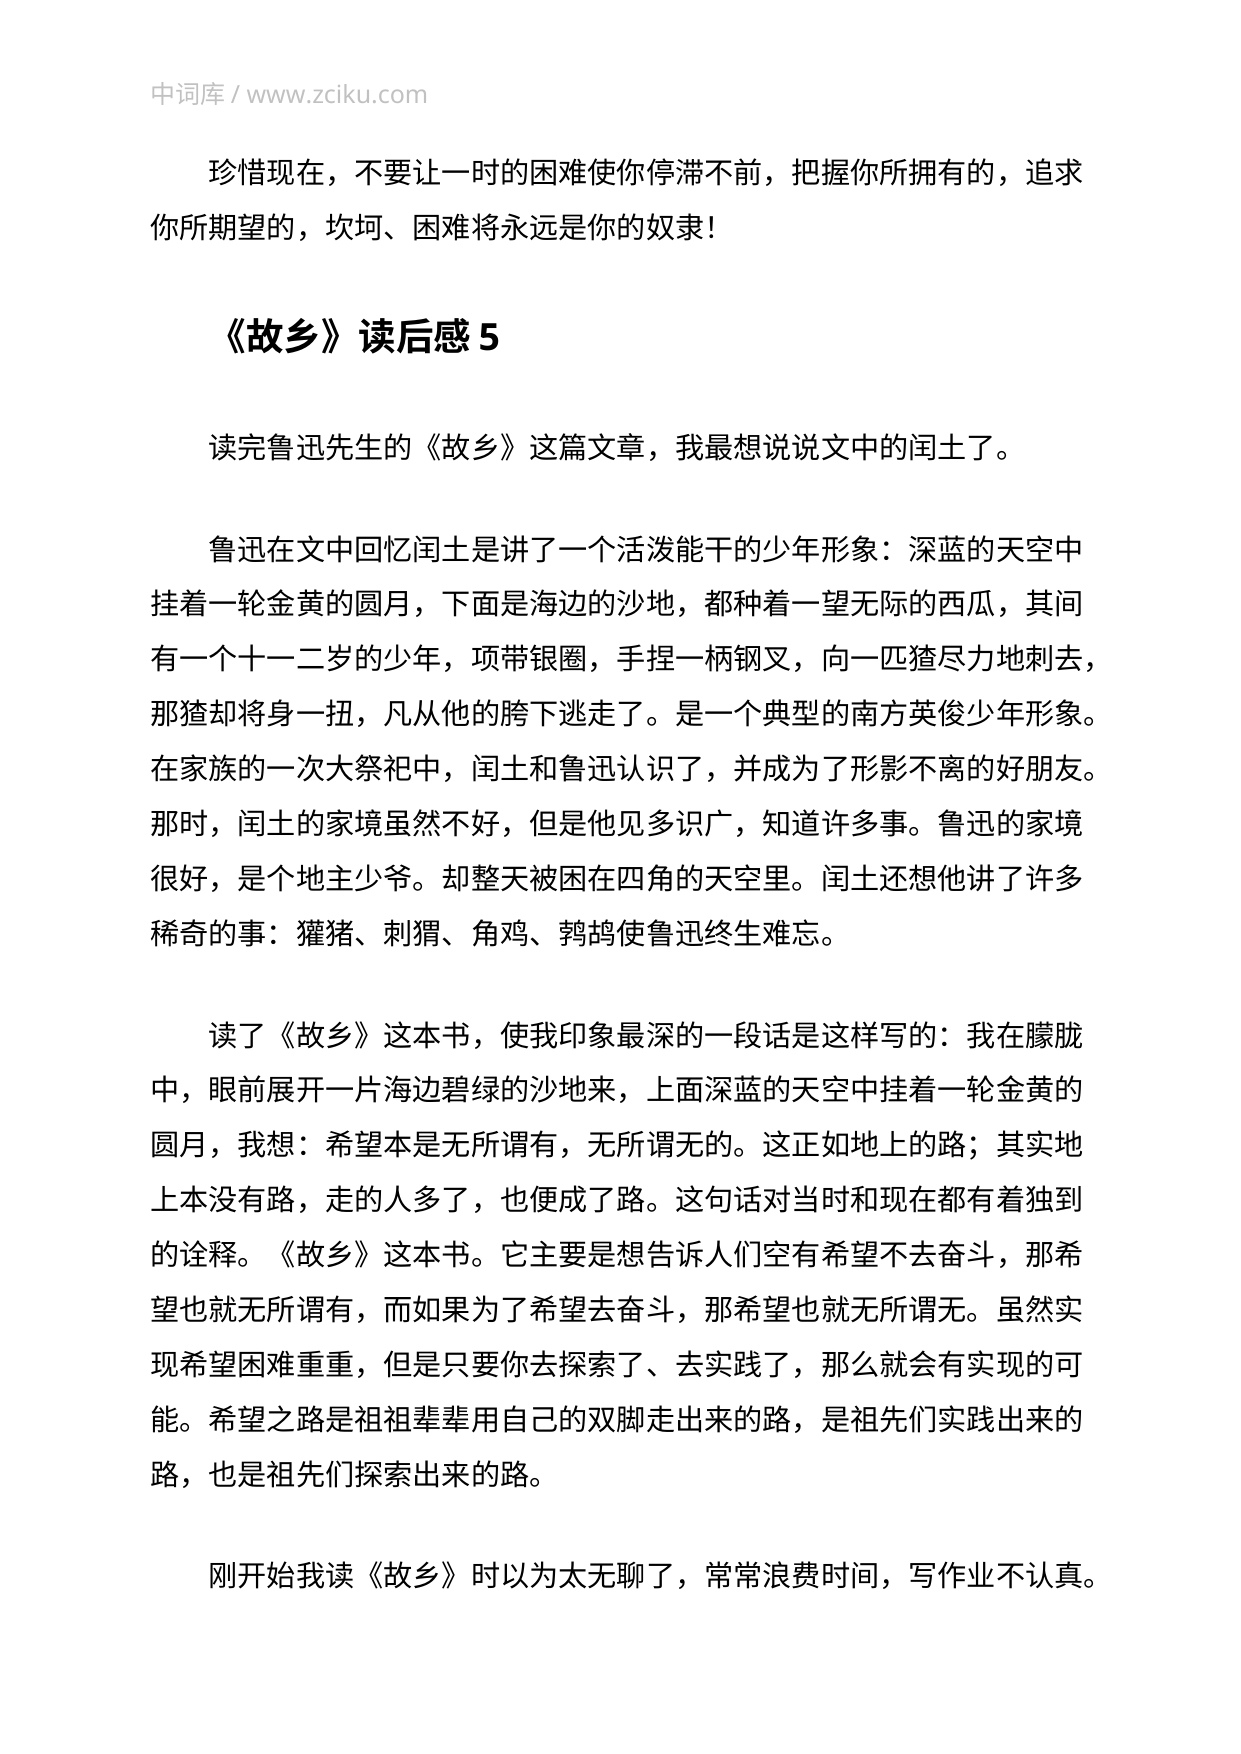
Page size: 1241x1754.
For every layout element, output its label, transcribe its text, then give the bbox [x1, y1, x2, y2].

text 读完鲁迅先生的《故乡》这篇文章，我最想说说文中的闰土了。 [150, 424, 1090, 467]
text 鲁迅在文中回忆闰土是讲了一个活泼能干的少年形象：深蓝的天空中挂着一轮金黄的圆月，下面是海边的沙地，都种着一望无际的西瓜，其间有一个十一二岁的少年，项带银圈，手捏一柄钢叉，向一匹猹尽力地刺去，那猹却将身一扭，凡从他的胯下逃走了。是一个典型的南方英俊少年形象。在家族的一次大祭祀中，闰土和鲁迅认识了，并成为了形影不离的好朋友。那时，闰土的家境虽然不好，但是他见多识广，知道许多事。鲁迅的家境很好，是个地主少爷。却整天被困在四角的天空里。闰土还想他讲了许多稀奇的事：獾猪、刺猬、角鸡、鹁鸪使鲁迅终生难忘。 [150, 526, 1090, 953]
text 珍惜现在，不要让一时的困难使你停滞不前，把握你所拥有的，追求你所期望的，坎坷、困难将永远是你的奴隶！ [150, 150, 1090, 247]
text 《故乡》读后感5 [150, 307, 1090, 361]
text 读了《故乡》这本书，使我印象最深的一段话是这样写的：我在朦胧中，眼前展开一片海边碧绿的沙地来，上面深蓝的天空中挂着一轮金黄的圆月，我想：希望本是无所谓有，无所谓无的。这正如地上的路；其实地上本没有路，走的人多了，也便成了路。这句话对当时和现在都有着独到的诠释。《故乡》这本书。它主要是想告诉人们空有希望不去奋斗，那希望也就无所谓有，而如果为了希望去奋斗，那希望也就无所谓无。虽然实现希望困难重重，但是只要你去探索了、去实践了，那么就会有实现的可能。希望之路是祖祖辈辈用自己的双脚走出来的路，是祖先们实践出来的路，也是祖先们探索出来的路。 [150, 1012, 1090, 1493]
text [150, 1553, 1090, 1595]
